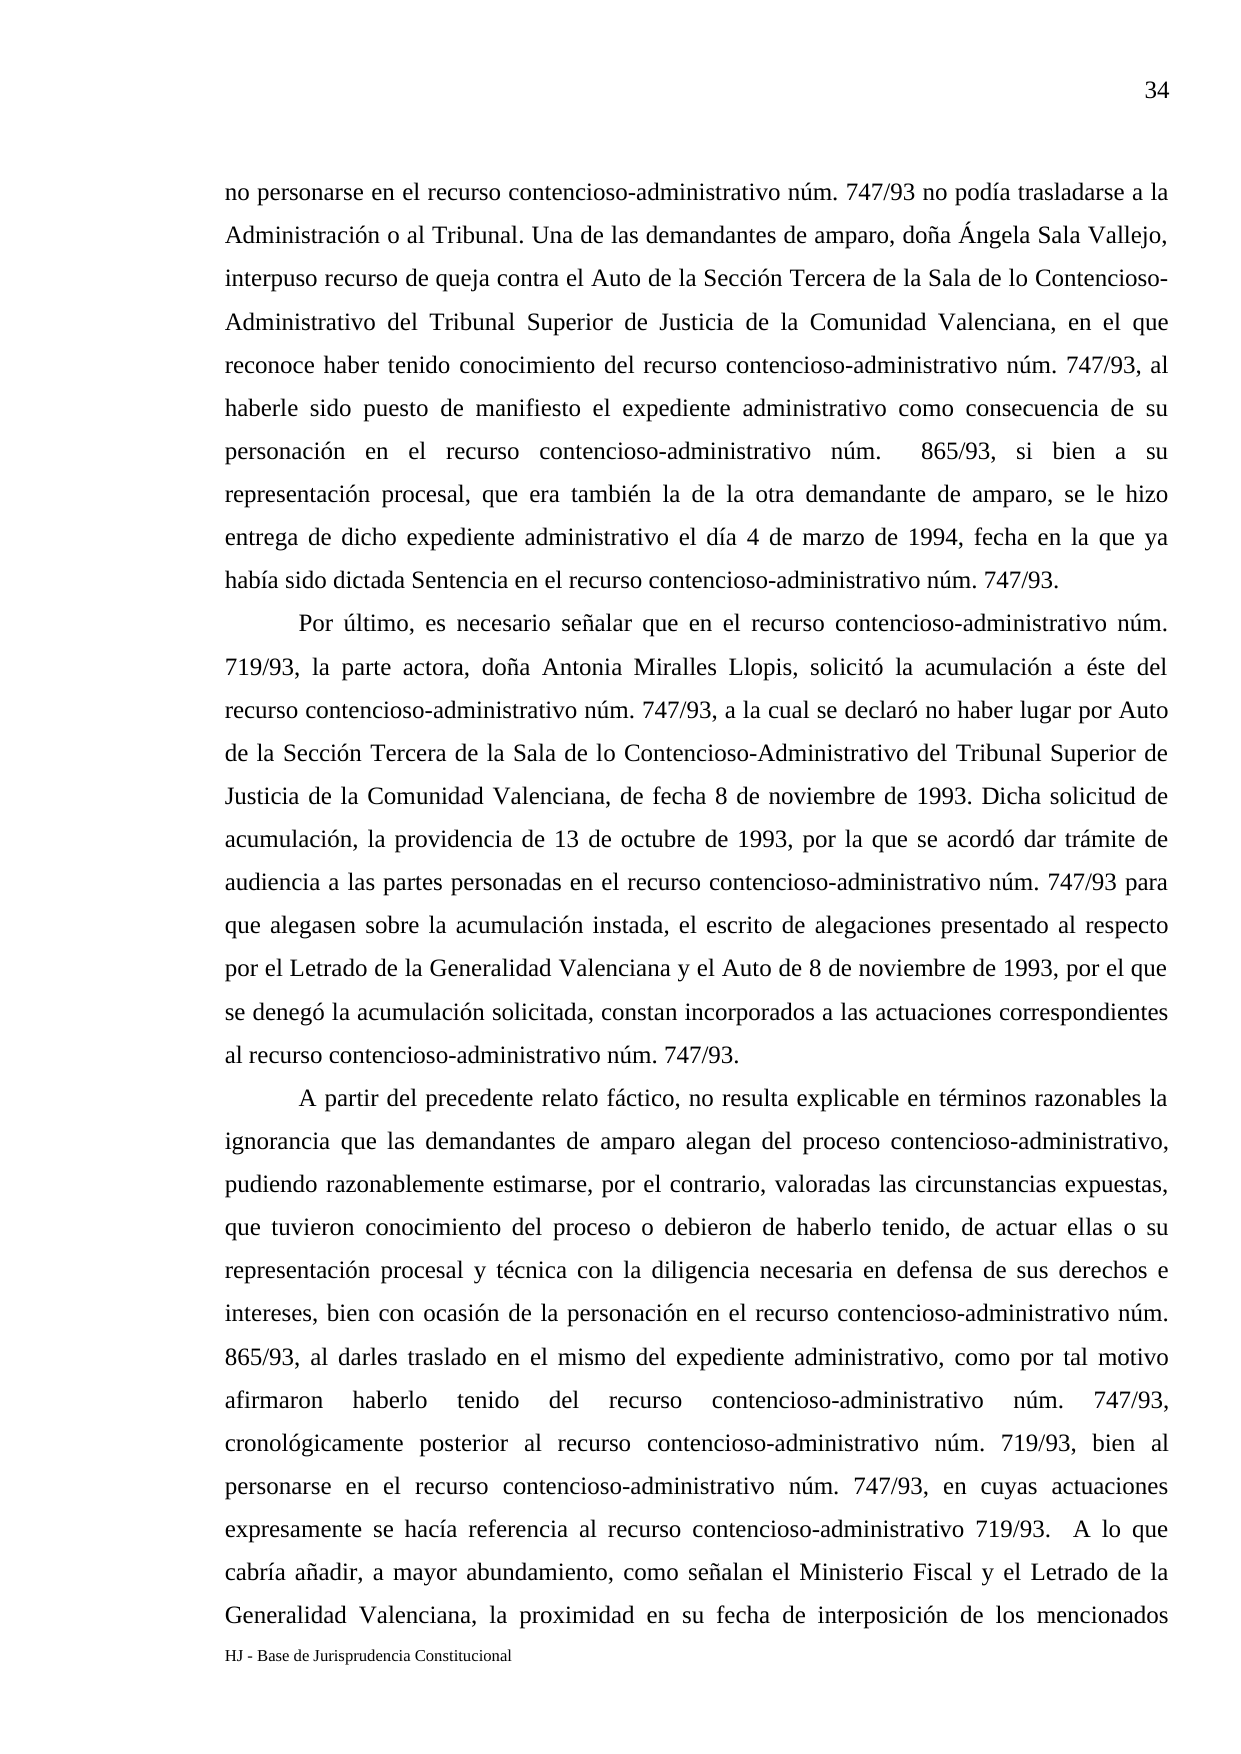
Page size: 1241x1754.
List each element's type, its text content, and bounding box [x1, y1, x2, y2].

text Por último, es necesario señalar que en el recurso contencioso-administrativo núm. 719/93, la parte actora, doña Antonia Miralles Llopis, solicitó la acumulación a éste del recurso contencioso-administrativo núm. 747/93, a la cual se declaró no haber lugar por Auto de la Sección Tercera de la Sala de lo Contencioso-Administrativo del Tribunal Superior de Justicia de la Comunidad Valenciana, de fecha 8 de noviembre de 1993. Dicha solicitud de acumulación, la providencia de 13 de octubre de 1993, por la que se acordó dar trámite de audiencia a las partes personadas en el recurso contencioso-administrativo núm. 747/93 para que alegasen sobre la acumulación instada, el escrito de alegaciones presentado al respecto por el Letrado de la Generalidad Valenciana y el Auto de 8 de noviembre de 1993, por el que se denegó la acumulación solicitada, constan incorporados a las actuaciones correspondientes al recurso contencioso-administrativo núm. 747/93. [224, 608, 1169, 1068]
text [224, 1083, 1169, 1629]
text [224, 177, 1169, 594]
